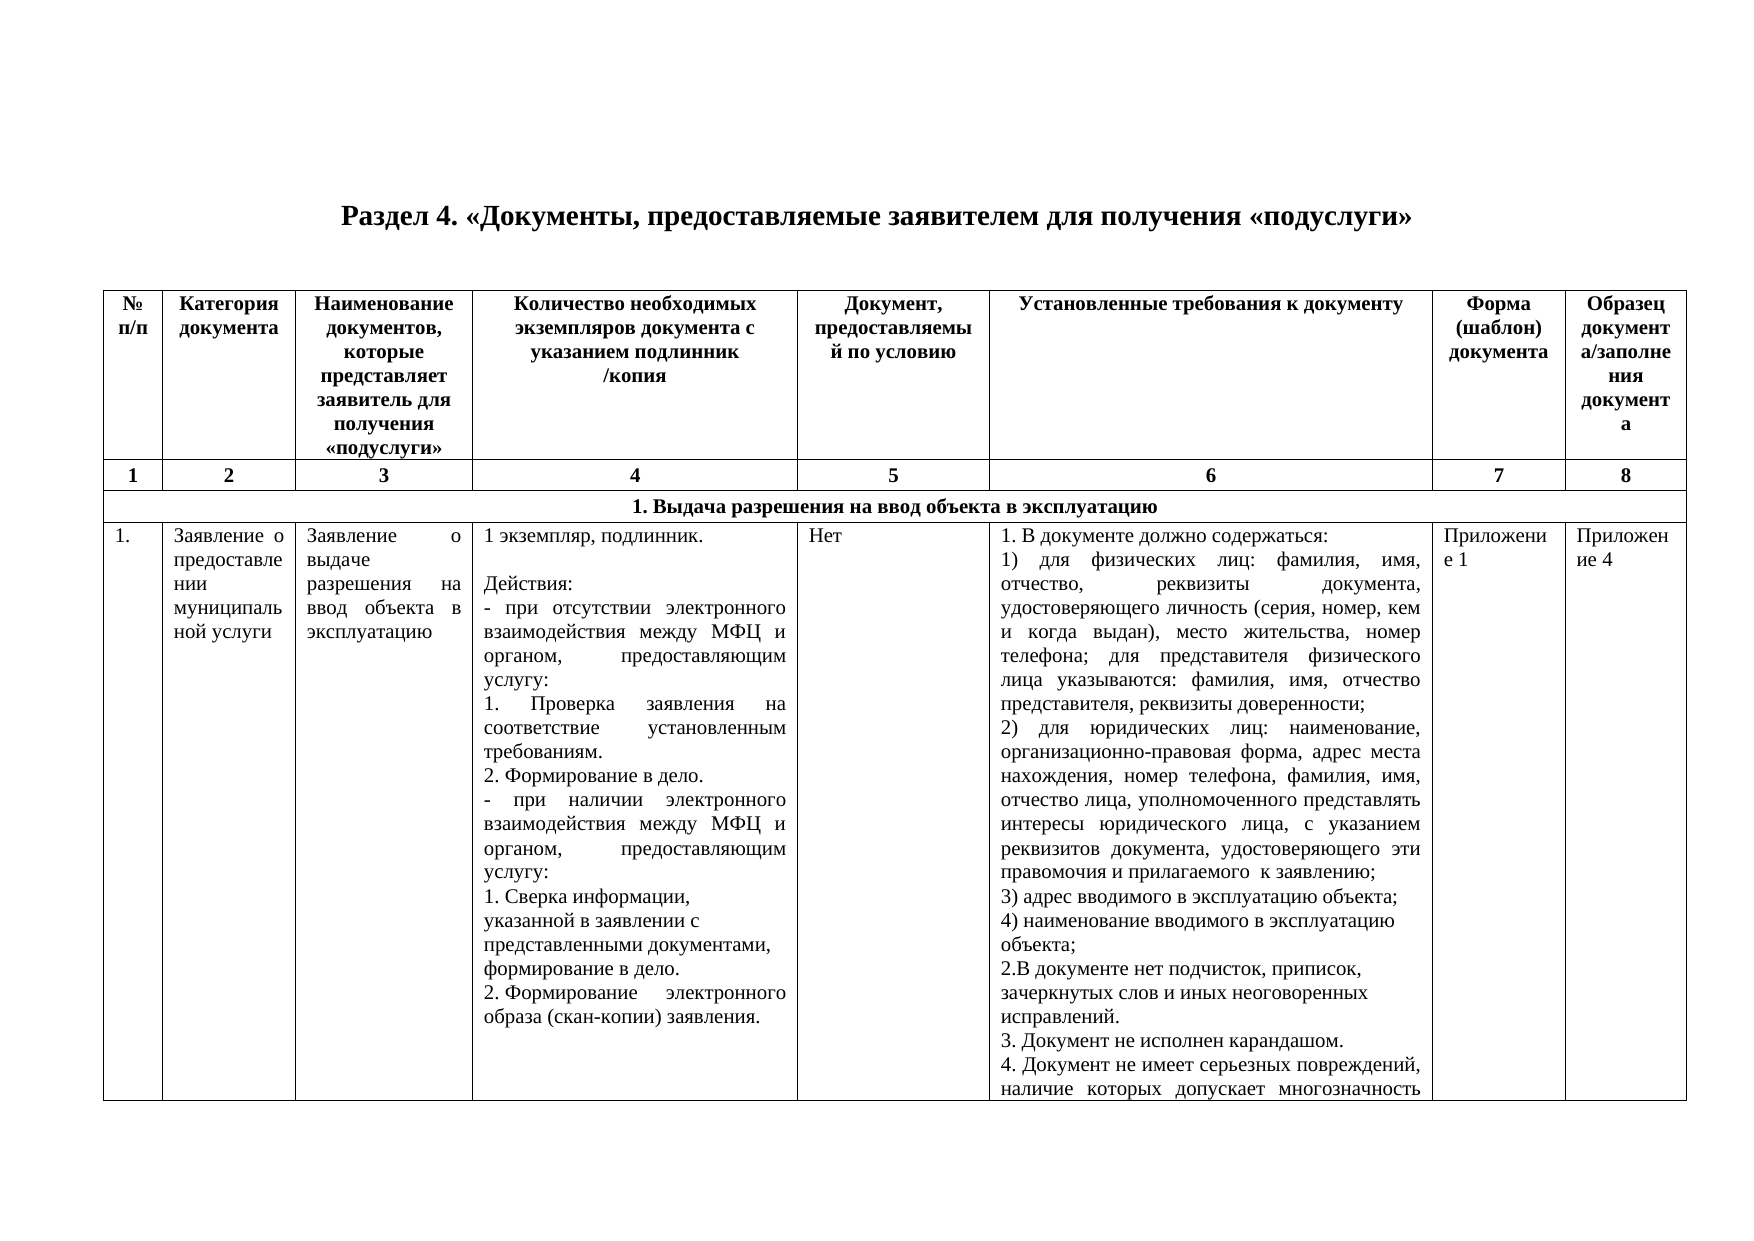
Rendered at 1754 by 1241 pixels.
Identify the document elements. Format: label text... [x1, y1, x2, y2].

list Раздел 4. «Документы, предоставляемые заявителем для получения «подуслуги» [118, 198, 1636, 232]
table_cell 6 [990, 460, 1432, 490]
table_header № п/п [104, 291, 162, 459]
table_cell 7 [1433, 460, 1565, 490]
table_cell 1. [104, 523, 162, 1100]
table_cell 5 [798, 460, 989, 490]
table_cell 1. Выдача разрешения на ввод объекта в эксплуатацию [104, 491, 1686, 522]
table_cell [990, 523, 1432, 1100]
table_header Форма (шаблон) документа [1433, 291, 1565, 459]
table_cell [163, 523, 295, 1100]
table_cell 8 [1566, 460, 1686, 490]
table_cell 2 [163, 460, 295, 490]
table_header Наименование документов, которые представляет заявитель для получения «подуслуги» [296, 291, 472, 459]
table_header Категория документа [163, 291, 295, 459]
table_cell 3 [296, 460, 472, 490]
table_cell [473, 523, 797, 1100]
table_cell Приложение 4 [1566, 523, 1686, 1100]
table_cell 1 [104, 460, 162, 490]
table_cell Нет [798, 523, 989, 1100]
table_header Документ, предоставляемый по условию [798, 291, 989, 459]
table_cell Приложение 1 [1433, 523, 1565, 1100]
table_header Установленные требования к документу [990, 291, 1432, 459]
table_header Образец документа/заполнения документа [1566, 291, 1686, 459]
table_header Количество необходимых экземпляров документа с указанием подлинник /копия [473, 291, 797, 459]
table_cell 4 [473, 460, 797, 490]
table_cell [296, 523, 472, 1100]
